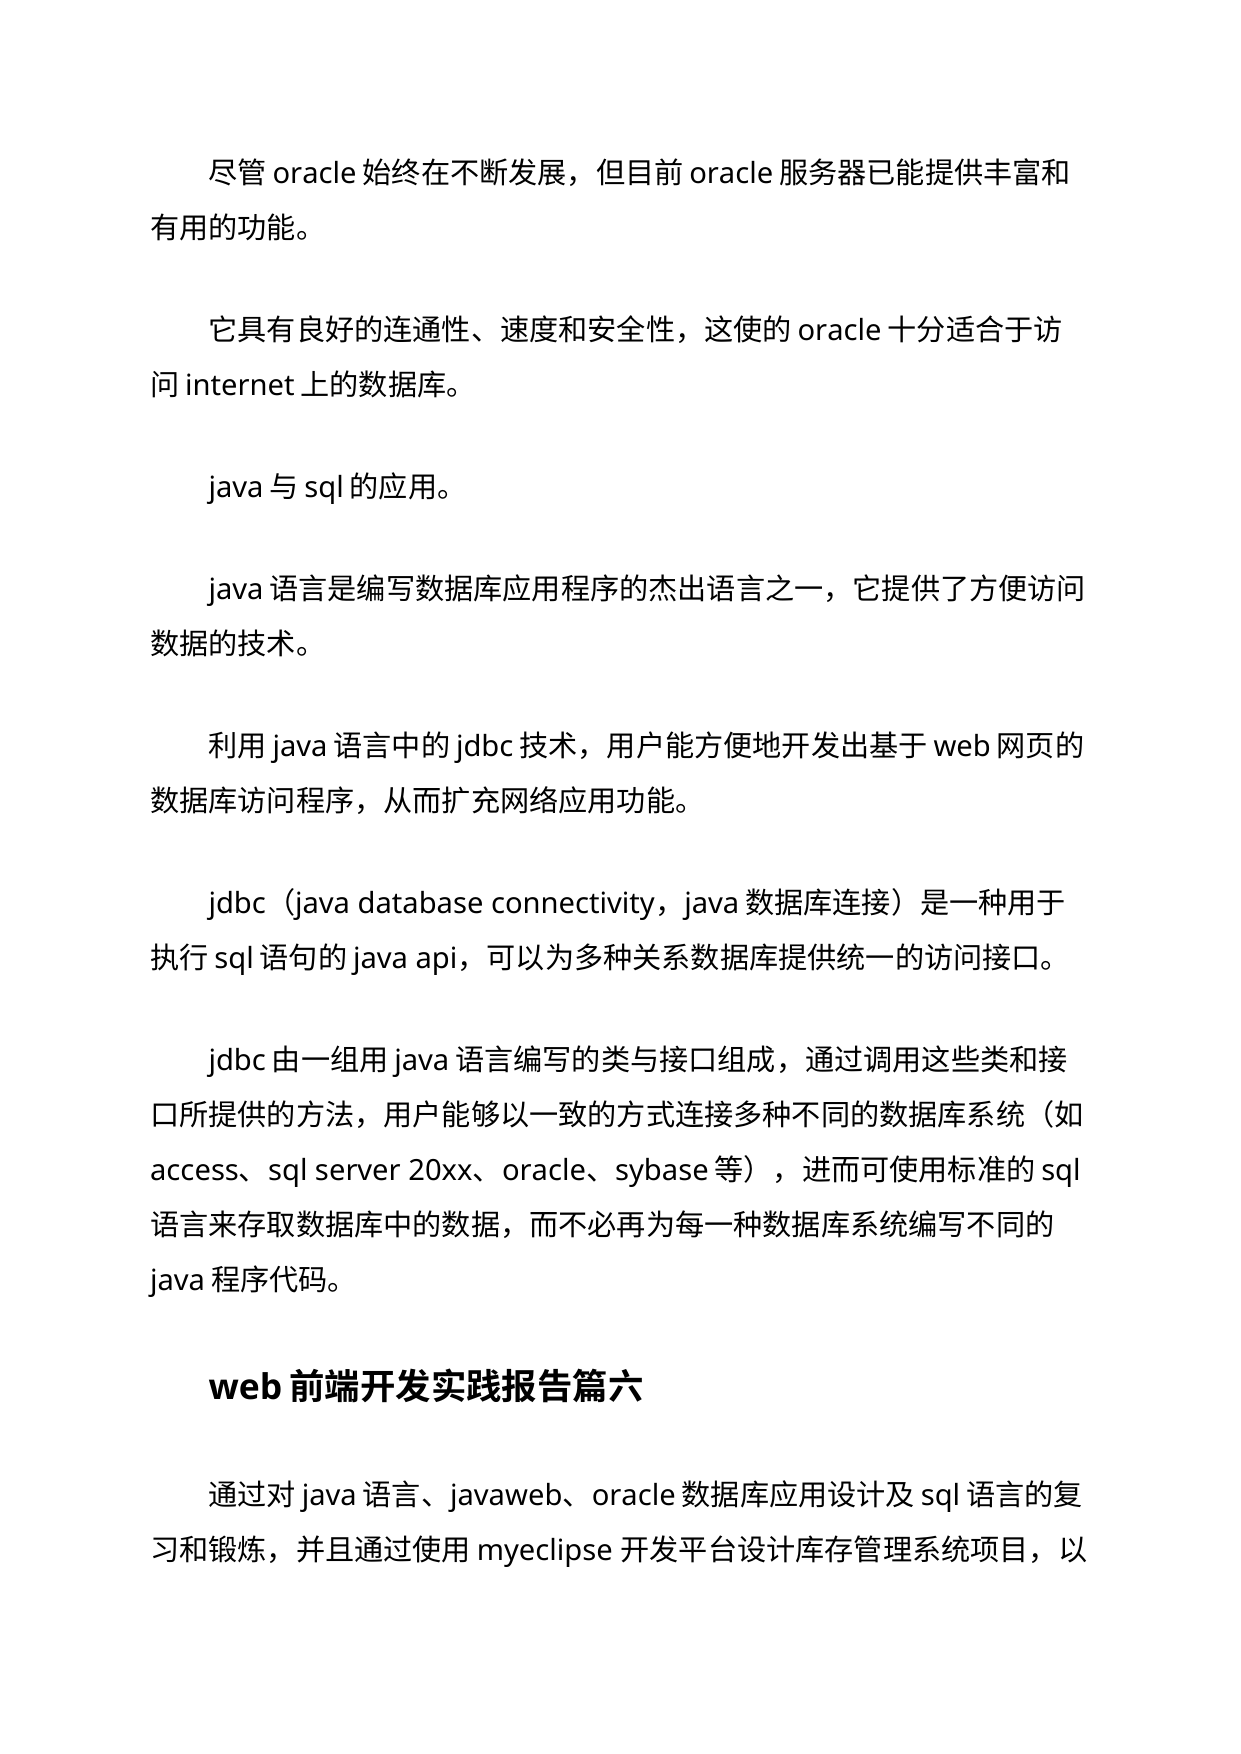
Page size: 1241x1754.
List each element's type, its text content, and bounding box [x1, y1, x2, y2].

text 尽管oracle始终在不断发展，但目前oracle服务器已能提供丰富和有用的功能。 [150, 150, 1090, 247]
text java语言是编写数据库应用程序的杰出语言之一，它提供了方便访问数据的技术。 [150, 566, 1090, 663]
text 它具有良好的连通性、速度和安全性，这使的oracle十分适合于访问internet上的数据库。 [150, 307, 1090, 404]
text java与sql的应用。 [150, 464, 1090, 506]
text jdbc（java database connectivity，java数据库连接）是一种用于执行sql语句的java api，可以为多种关系数据库提供统一的访问接口。 [150, 879, 1090, 977]
text web前端开发实践报告篇六 [150, 1358, 1090, 1409]
text jdbc由一组用java语言编写的类与接口组成，通过调用这些类和接口所提供的方法，用户能够以一致的方式连接多种不同的数据库系统（如access、sql server 20xx、oracle、sybase等），进而可使用标准的sql语言来存取数据库中的数据，而不必再为每一种数据库系统编写不同的java程序代码。 [150, 1036, 1090, 1298]
text 利用java语言中的jdbc技术，用户能方便地开发出基于web网页的数据库访问程序，从而扩充网络应用功能。 [150, 722, 1090, 820]
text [150, 1472, 1090, 1569]
